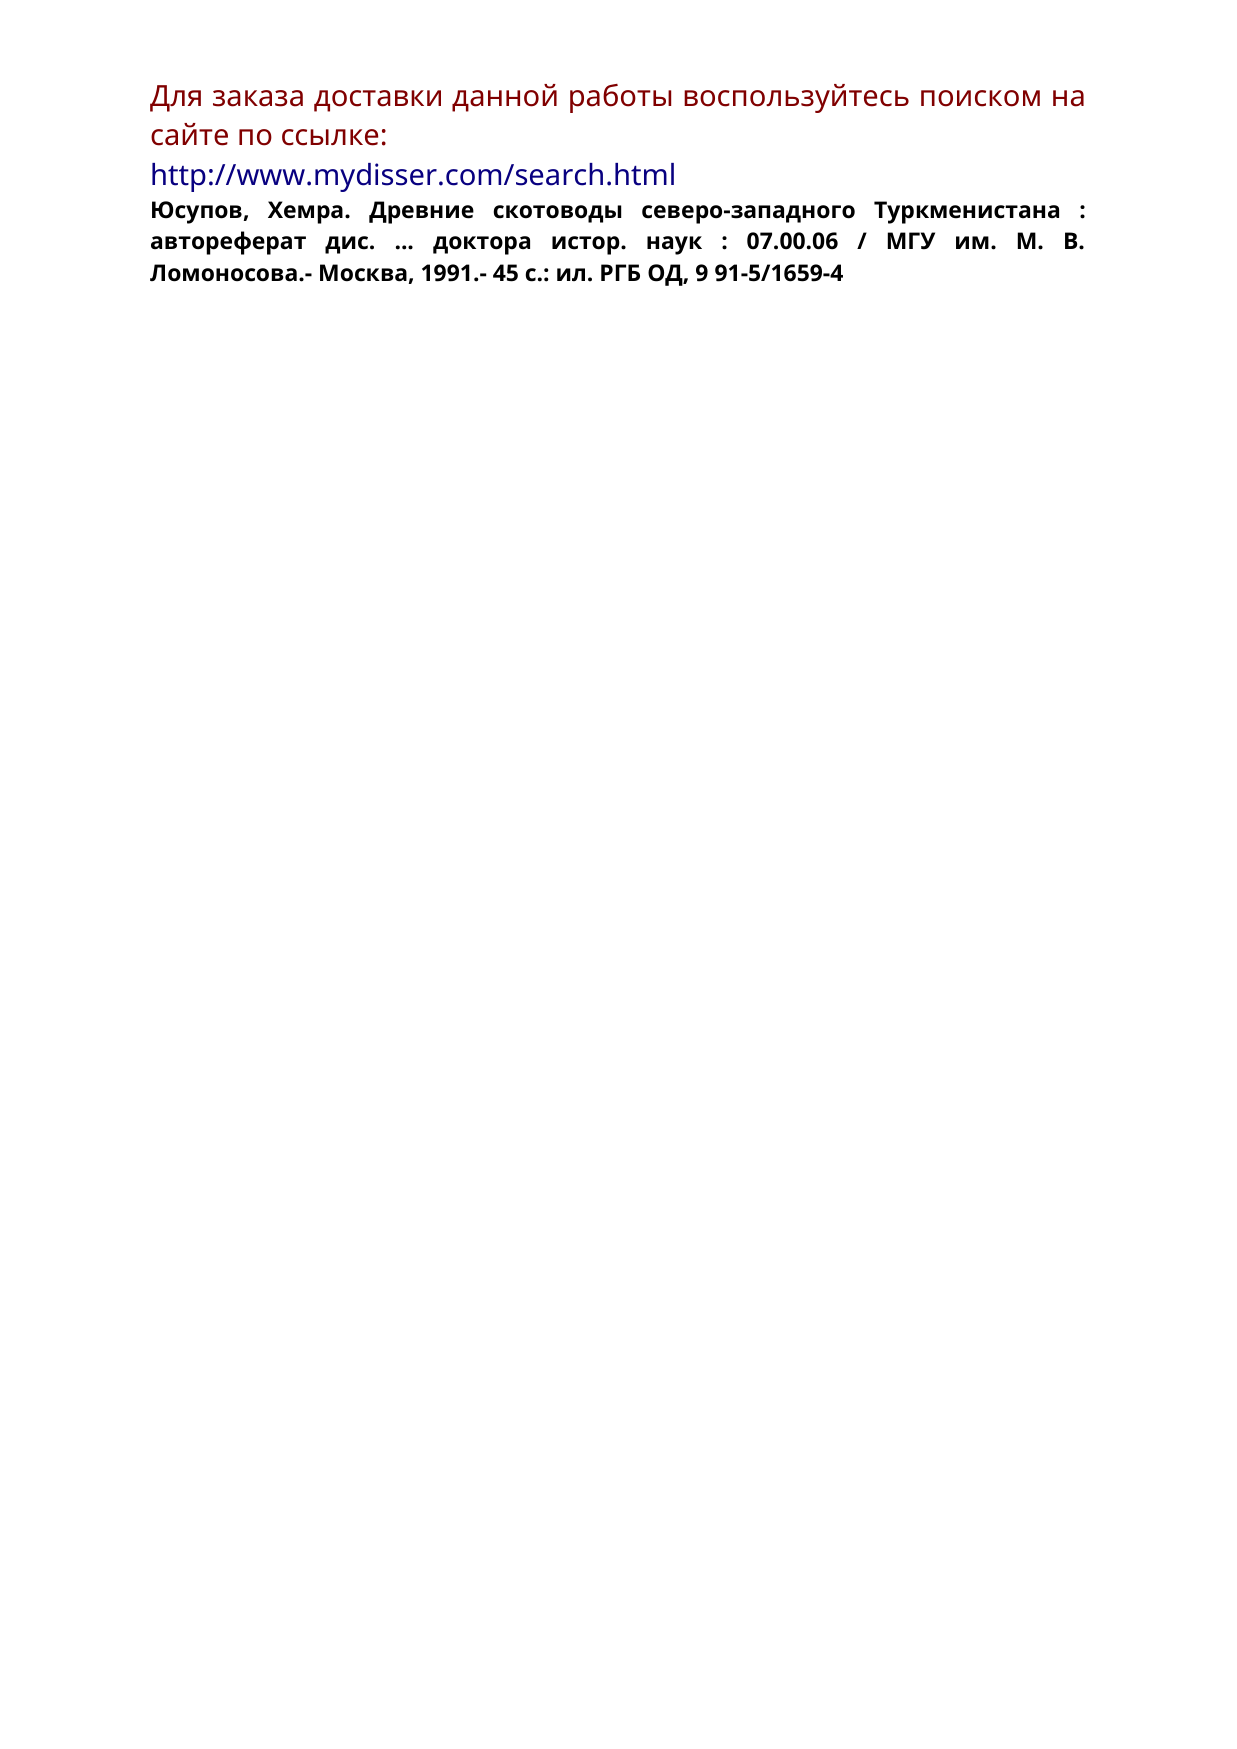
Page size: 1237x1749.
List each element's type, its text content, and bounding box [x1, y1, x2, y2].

text Юсупов, Хемра. Древние скотоводы северо-западного Туркменистана : автореферат дис. ... доктора истор. наук : 07.00.06 / МГУ им. М. В. Ломоносова.- Москва, 1991.- 45 с.: ил. РГБ ОД, 9 91-5/1659-4 [150, 194, 1086, 288]
